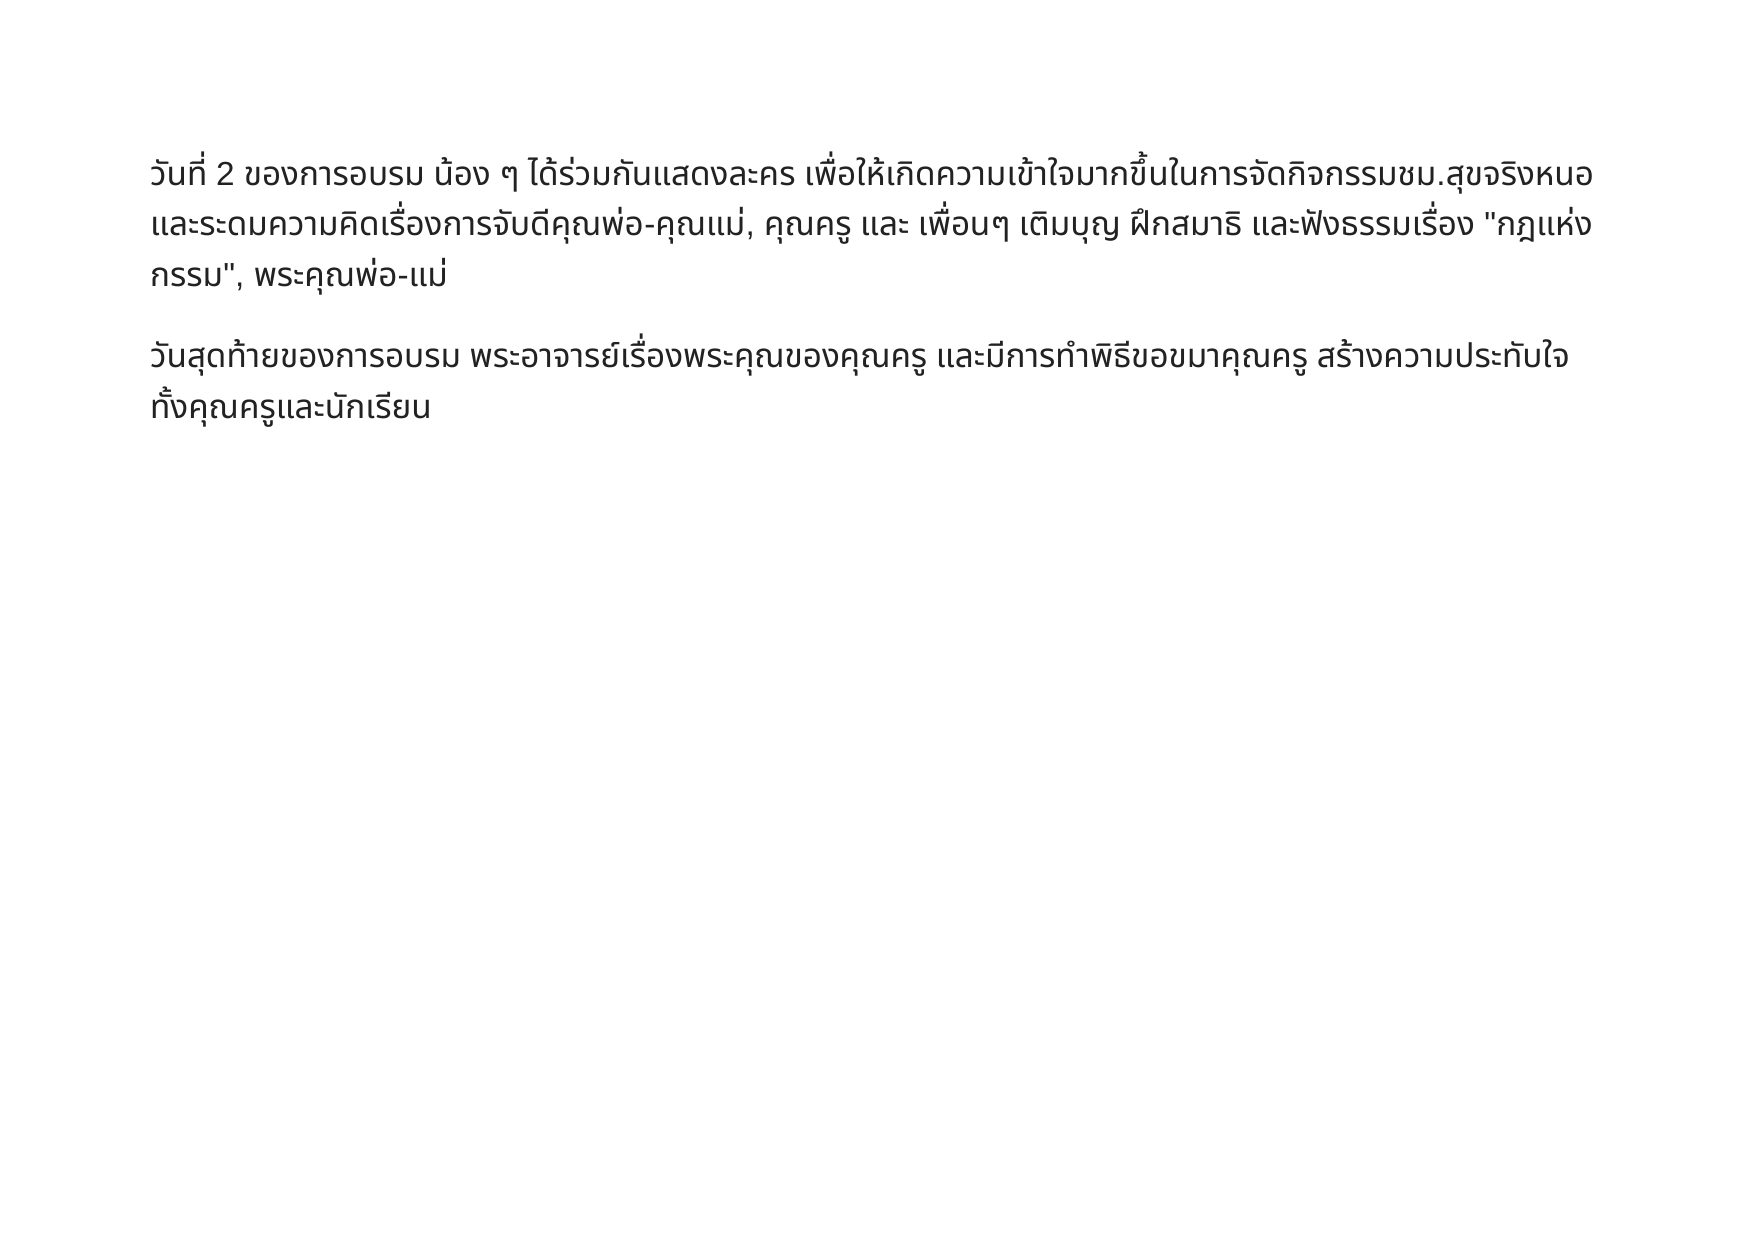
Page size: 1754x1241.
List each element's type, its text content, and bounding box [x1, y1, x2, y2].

text วันสุดท้ายของการอบรม พระอาจารย์เรื่องพระคุณของคุณครู และมีการทำพิธีขอขมาคุณครู สร้างความประทับใจทั้งคุณครูและนักเรียน [150, 332, 1604, 433]
text วันที่ 2 ของการอบรม น้อง ๆ ได้ร่วมกันแสดงละคร เพื่อให้เกิดความเข้าใจมากขึ้นในการจัดกิจกรรมชม.สุขจริงหนอ และระดมความคิดเรื่องการจับดีคุณพ่อ-คุณแม่, คุณครู และ เพื่อนๆ เติมบุญ ฝึกสมาธิ และฟังธรรมเรื่อง "กฎแห่งกรรม", พระคุณพ่อ-แม่ [150, 150, 1604, 301]
